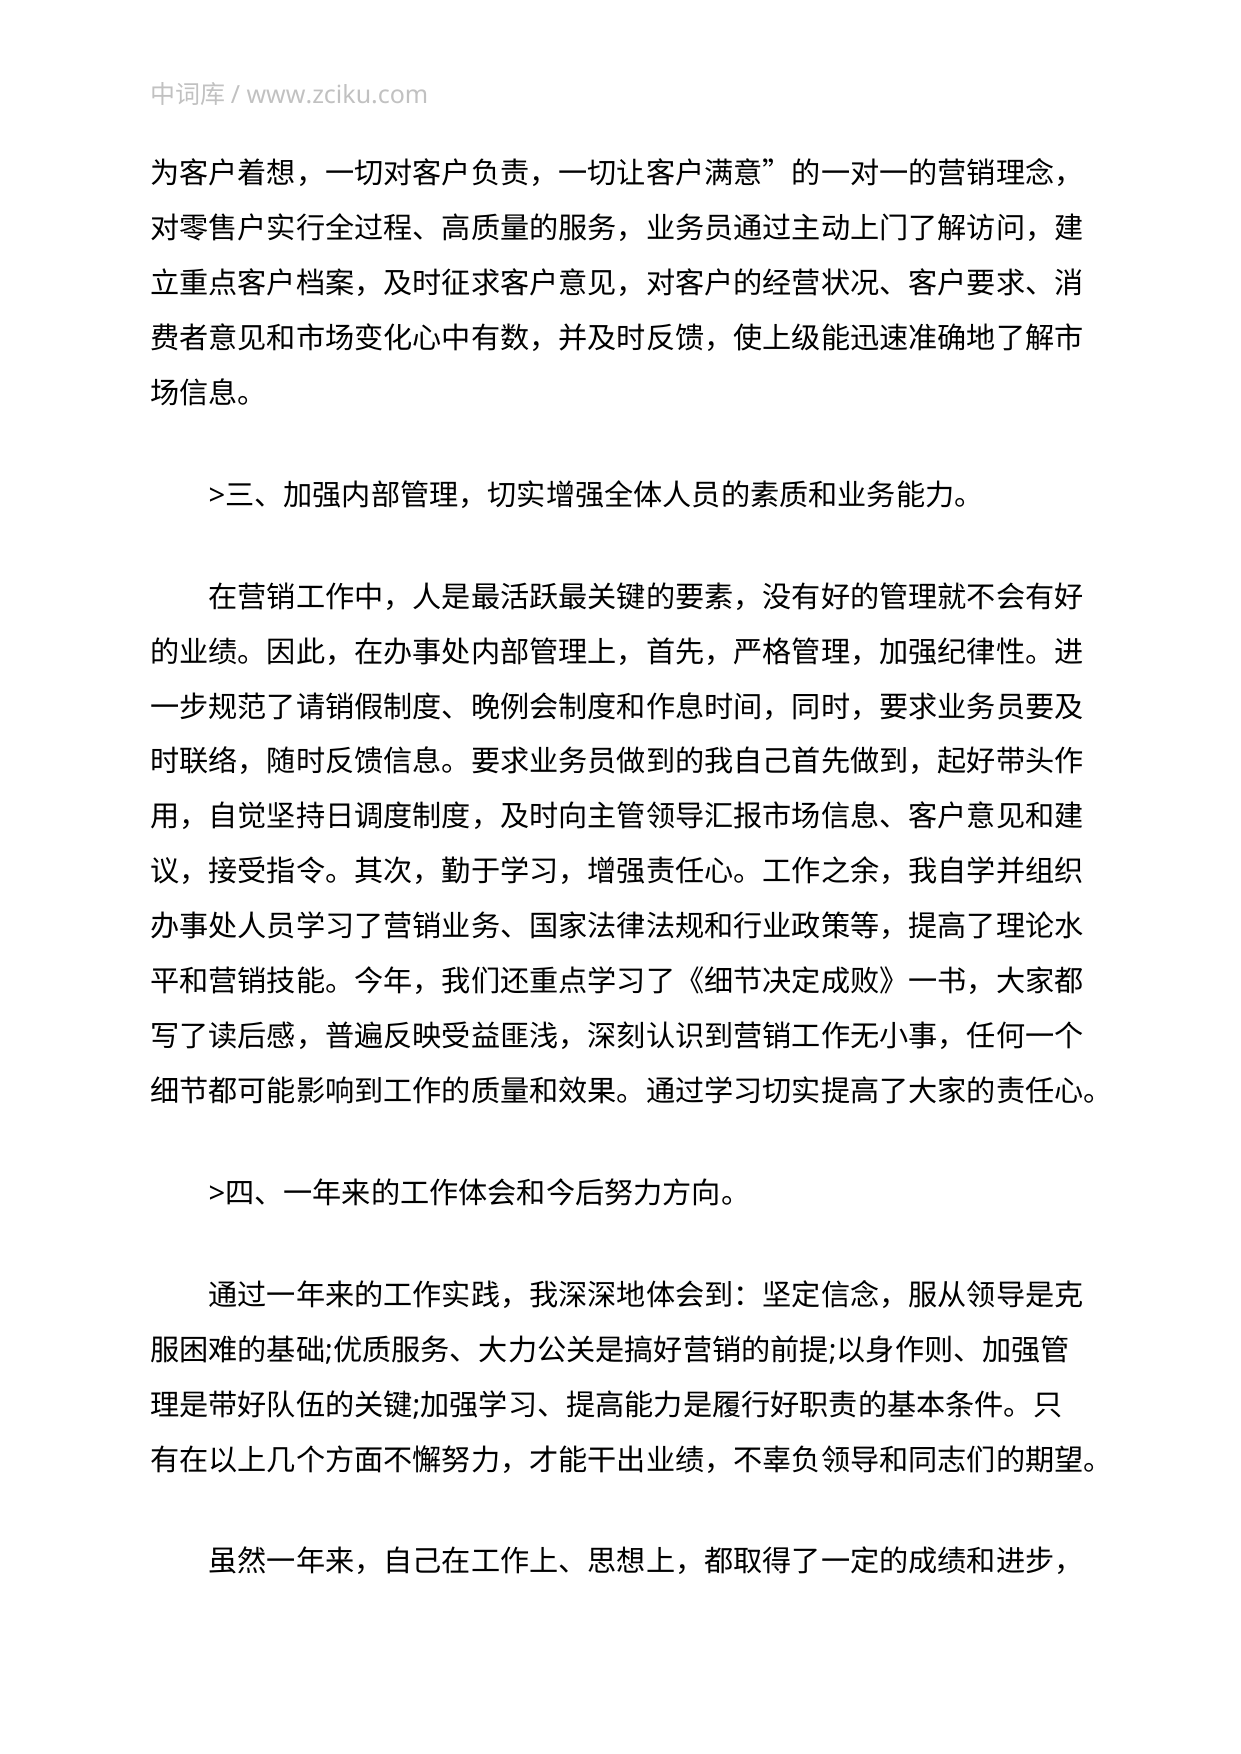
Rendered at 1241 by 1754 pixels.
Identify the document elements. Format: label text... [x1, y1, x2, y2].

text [150, 150, 1090, 412]
text >三、加强内部管理，切实增强全体人员的素质和业务能力。 [150, 471, 1090, 514]
text 通过一年来的工作实践，我深深地体会到：坚定信念，服从领导是克服困难的基础;优质服务、大力公关是搞好营销的前提;以身作则、加强管理是带好队伍的关键;加强学习、提高能力是履行好职责的基本条件。只有在以上几个方面不懈努力，才能干出业绩，不辜负领导和同志们的期望。 [150, 1271, 1090, 1478]
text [150, 1538, 1090, 1580]
text 在营销工作中，人是最活跃最关键的要素，没有好的管理就不会有好的业绩。因此，在办事处内部管理上，首先，严格管理，加强纪律性。进一步规范了请销假制度、晚例会制度和作息时间，同时，要求业务员要及时联络，随时反馈信息。要求业务员做到的我自己首先做到，起好带头作用，自觉坚持日调度制度，及时向主管领导汇报市场信息、客户意见和建议，接受指令。其次，勤于学习，增强责任心。工作之余，我自学并组织办事处人员学习了营销业务、国家法律法规和行业政策等，提高了理论水平和营销技能。今年，我们还重点学习了《细节决定成败》一书，大家都写了读后感，普遍反映受益匪浅，深刻认识到营销工作无小事，任何一个细节都可能影响到工作的质量和效果。通过学习切实提高了大家的责任心。 [150, 573, 1090, 1110]
text >四、一年来的工作体会和今后努力方向。 [150, 1169, 1090, 1212]
